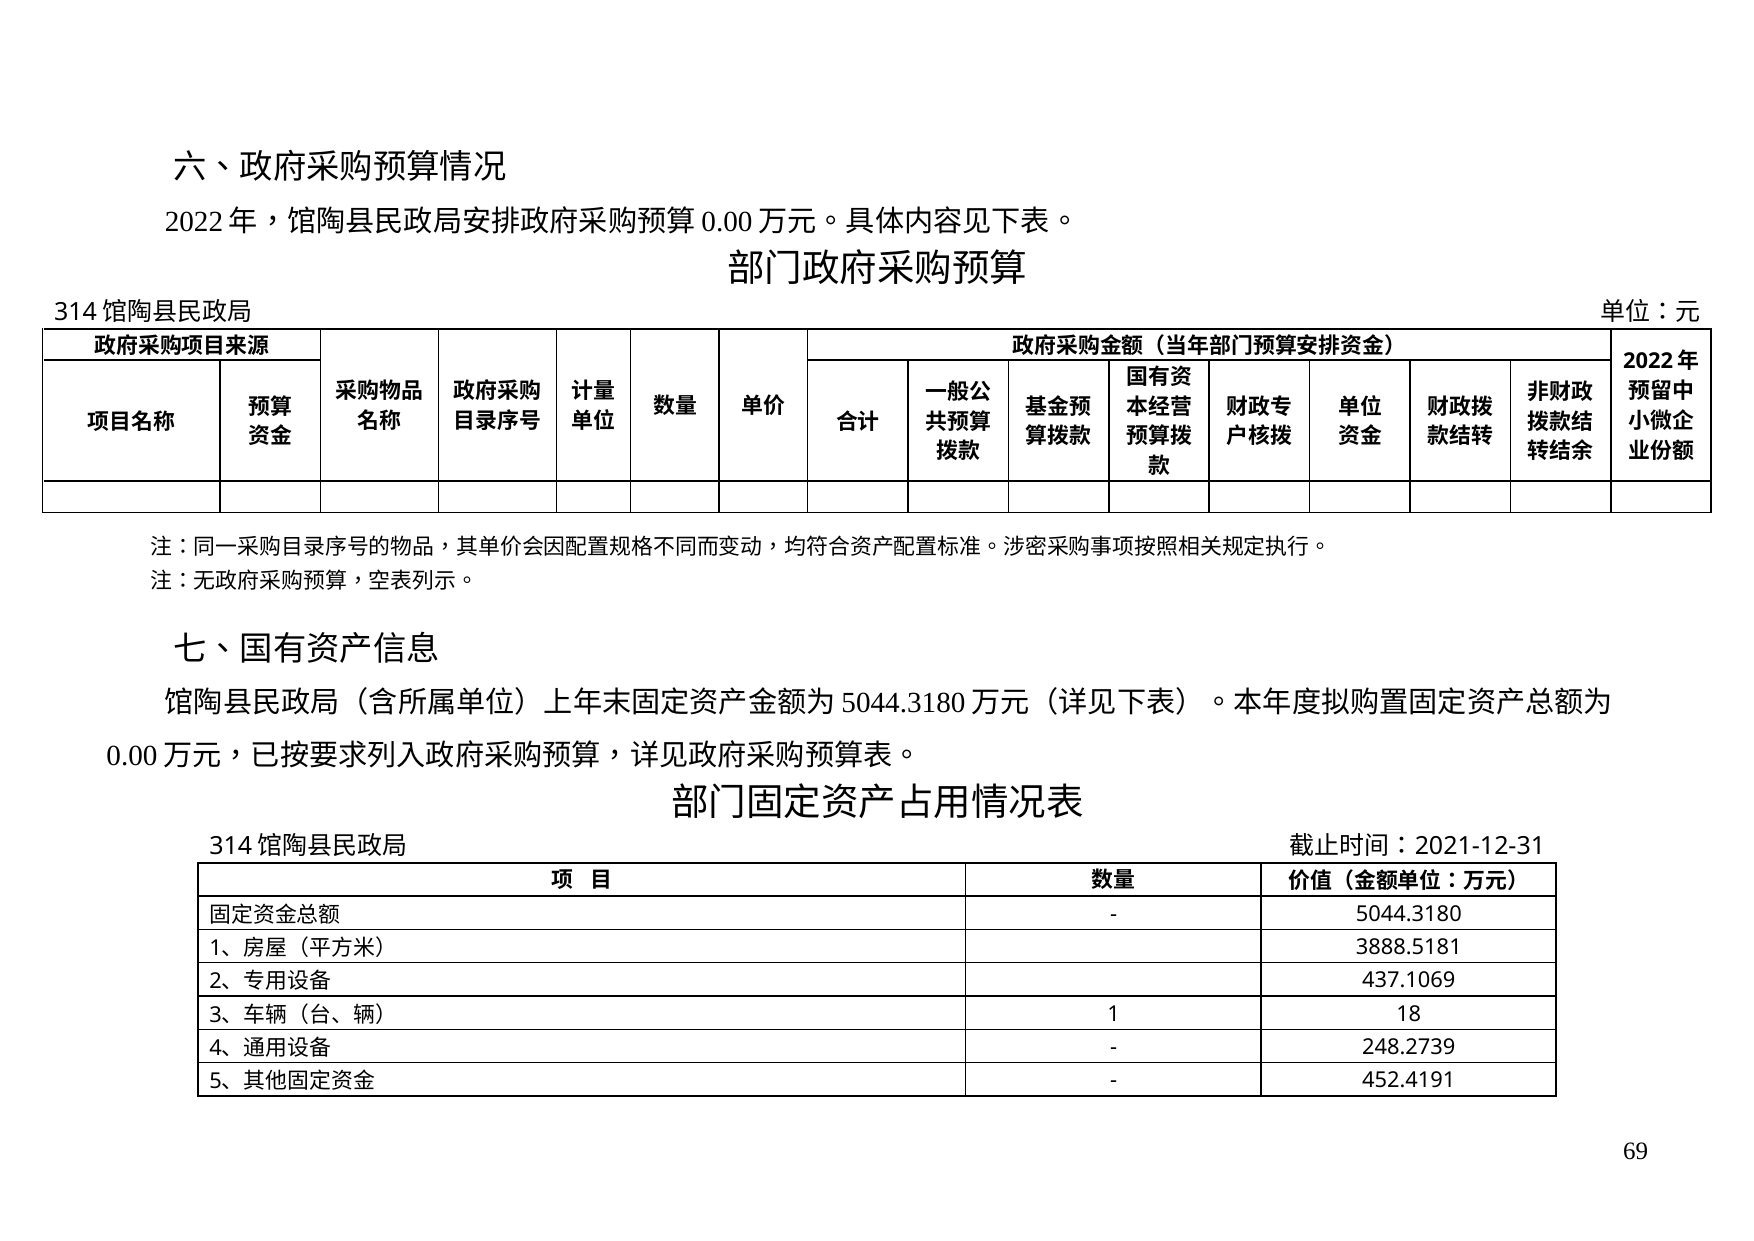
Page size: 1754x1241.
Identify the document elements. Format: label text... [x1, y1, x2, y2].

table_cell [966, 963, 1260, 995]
text 部门政府采购预算 [106, 241, 1648, 292]
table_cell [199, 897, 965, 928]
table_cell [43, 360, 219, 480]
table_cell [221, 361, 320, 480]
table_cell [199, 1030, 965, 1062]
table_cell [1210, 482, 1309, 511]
text 七、国有资产信息 [106, 625, 1648, 670]
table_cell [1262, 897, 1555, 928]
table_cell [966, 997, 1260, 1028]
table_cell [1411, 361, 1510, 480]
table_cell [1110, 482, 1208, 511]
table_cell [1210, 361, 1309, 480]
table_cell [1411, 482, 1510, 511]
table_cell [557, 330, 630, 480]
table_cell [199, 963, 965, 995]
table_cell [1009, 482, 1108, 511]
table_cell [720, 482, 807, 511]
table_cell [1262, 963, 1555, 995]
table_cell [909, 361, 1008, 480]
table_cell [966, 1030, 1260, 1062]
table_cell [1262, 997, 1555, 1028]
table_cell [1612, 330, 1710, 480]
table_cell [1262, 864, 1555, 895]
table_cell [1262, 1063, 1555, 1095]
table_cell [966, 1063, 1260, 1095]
text 注：同一采购目录序号的物品，其单价会因配置规格不同而变动，均符合资产配置标准。涉密采购事项按照相关规定执行。 [106, 513, 1648, 565]
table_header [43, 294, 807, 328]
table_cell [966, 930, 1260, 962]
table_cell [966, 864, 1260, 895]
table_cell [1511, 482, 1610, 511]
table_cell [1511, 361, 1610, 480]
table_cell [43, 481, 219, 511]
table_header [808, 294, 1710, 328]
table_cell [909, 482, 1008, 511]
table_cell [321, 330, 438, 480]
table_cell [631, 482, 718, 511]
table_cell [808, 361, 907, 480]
text 注：无政府采购预算，空表列示。 [106, 565, 1648, 595]
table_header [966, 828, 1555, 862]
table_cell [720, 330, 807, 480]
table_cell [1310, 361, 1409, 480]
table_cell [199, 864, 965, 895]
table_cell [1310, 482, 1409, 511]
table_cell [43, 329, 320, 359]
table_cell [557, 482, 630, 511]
text 2022年，馆陶县民政局安排政府采购预算0.00万元。具体内容见下表。 [106, 189, 1648, 241]
text 馆陶县民政局（含所属单位）上年末固定资产金额为5044.3180万元（详见下表）。本年度拟购置固定资产总额为0.00万元，已按要求列入政府采购预算，详见政府采购预算表。 [106, 671, 1648, 775]
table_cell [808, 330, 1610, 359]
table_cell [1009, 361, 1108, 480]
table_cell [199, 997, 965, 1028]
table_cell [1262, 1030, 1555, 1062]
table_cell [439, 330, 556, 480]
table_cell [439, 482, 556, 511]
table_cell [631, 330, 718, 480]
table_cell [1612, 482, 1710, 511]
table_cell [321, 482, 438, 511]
text 部门固定资产占用情况表 [106, 775, 1648, 826]
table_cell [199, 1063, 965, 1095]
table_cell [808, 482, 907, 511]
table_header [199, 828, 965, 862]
text 六、政府采购预算情况 [106, 143, 1648, 188]
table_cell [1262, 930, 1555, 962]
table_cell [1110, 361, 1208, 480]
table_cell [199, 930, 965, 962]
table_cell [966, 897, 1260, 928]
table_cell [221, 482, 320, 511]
